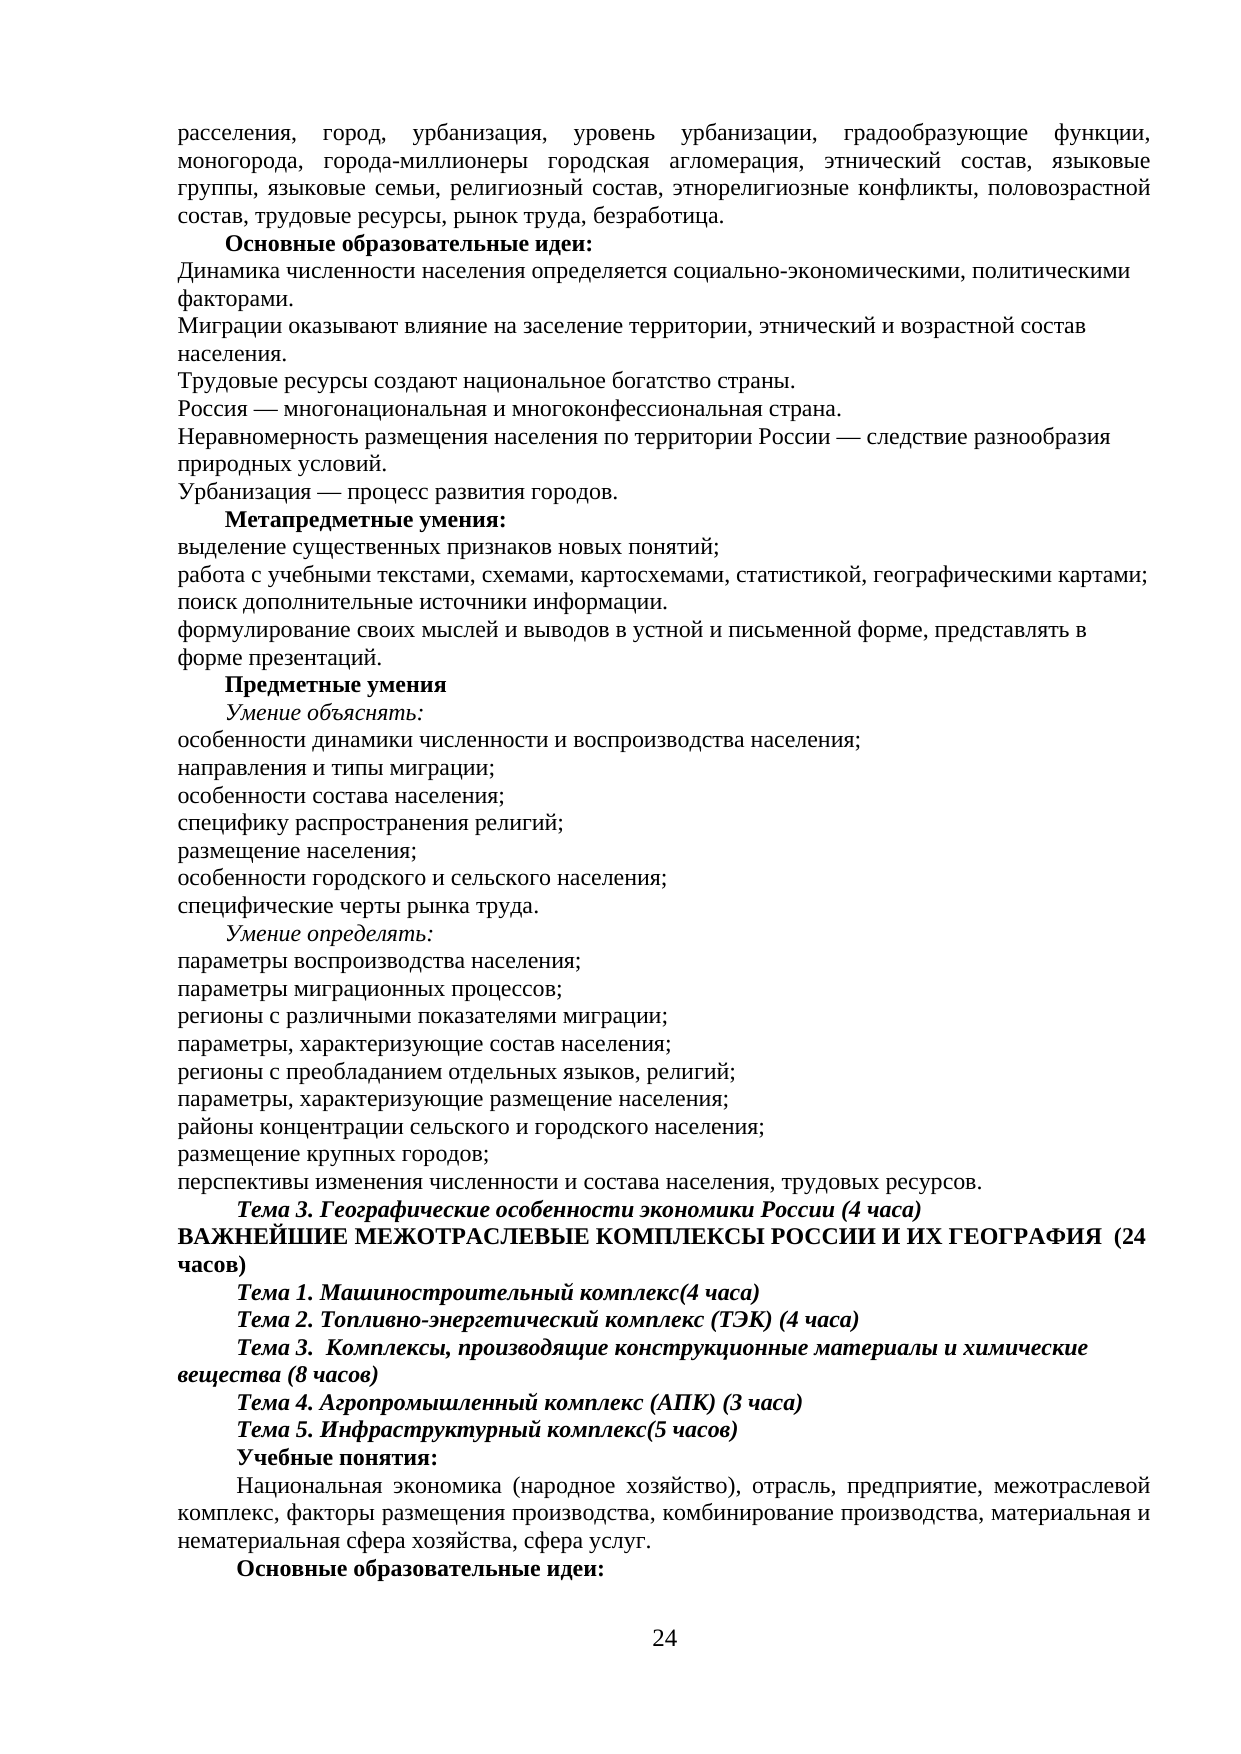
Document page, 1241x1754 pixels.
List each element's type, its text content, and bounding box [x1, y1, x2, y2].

text ВАЖНЕЙШИЕ МЕЖОТРАСЛЕВЫЕ КОМПЛЕКСЫ РОССИИ И ИХ ГЕОГРАФИЯ (24 часов) [177, 1222, 1152, 1277]
text работа с учебными текстами, схемами, картосхемами, статистикой, географическими картами; [177, 560, 1152, 587]
text поиск дополнительные источники информации. [177, 587, 1152, 615]
text регионы с преобладанием отдельных языков, религий; [177, 1057, 1152, 1084]
text Тема 4. Агропромышленный комплекс (АПК) (3 часа) [177, 1388, 1152, 1416]
text Тема 5. Инфраструктурный комплекс(5 часов) [177, 1416, 1152, 1443]
text размещение крупных городов; [177, 1139, 1152, 1167]
text Россия — многонациональная и многоконфессиональная страна. [177, 394, 1152, 422]
text параметры, характеризующие размещение населения; [177, 1084, 1152, 1112]
text выделение существенных признаков новых понятий; [177, 532, 1152, 560]
text Урбанизация — процесс развития городов. [177, 477, 1152, 504]
text размещение населения; [177, 836, 1152, 863]
text Основные образовательные идеи: [177, 1553, 1152, 1581]
text Метапредметные умения: [177, 504, 1152, 532]
text Умение определять: [177, 919, 1152, 946]
text специфику распространения религий; [177, 808, 1152, 836]
text Умение объяснять: [177, 698, 1152, 725]
text особенности состава населения; [177, 781, 1152, 808]
text Национальная экономика (народное хозяйство), отрасль, предприятие, межотраслевой комплекс, факторы размещения производства, комбинирование производства, материальная и нематериальная сфера хозяйства, сфера услуг. [177, 1471, 1152, 1553]
text специфические черты рынка труда. [177, 891, 1152, 919]
text Тема 3. Комплексы, производящие конструкционные материалы и химические вещества (8 часов) [177, 1333, 1152, 1388]
text Миграции оказывают влияние на заселение территории, этнический и возрастной состав населения. [177, 311, 1152, 367]
text районы концентрации сельского и городского населения; [177, 1112, 1152, 1139]
text Тема 3. Географические особенности экономики России (4 часа) [177, 1195, 1152, 1222]
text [177, 118, 1152, 228]
text Динамика численности населения определяется социально-экономическими, политическими факторами. [177, 256, 1152, 311]
text Учебные понятия: [177, 1443, 1152, 1471]
text Предметные умения [177, 670, 1152, 698]
text параметры воспроизводства населения; [177, 946, 1152, 974]
text параметры, характеризующие состав населения; [177, 1029, 1152, 1057]
text особенности динамики численности и воспроизводства населения; [177, 725, 1152, 753]
text Неравномерность размещения населения по территории России — следствие разнообразия природных условий. [177, 422, 1152, 477]
text особенности городского и сельского населения; [177, 863, 1152, 891]
text Тема 2. Топливно-энергетический комплекс (ТЭК) (4 часа) [177, 1305, 1152, 1333]
text формулирование своих мыслей и выводов в устной и письменной форме, представлять в форме презентаций. [177, 615, 1152, 670]
text Тема 1. Машиностроительный комплекс(4 часа) [177, 1277, 1152, 1305]
text Трудовые ресурсы создают национальное богатство страны. [177, 367, 1152, 394]
text перспективы изменения численности и состава населения, трудовых ресурсов. [177, 1167, 1152, 1195]
text параметры миграционных процессов; [177, 974, 1152, 1001]
text Основные образовательные идеи: [177, 228, 1152, 256]
text регионы с различными показателями миграции; [177, 1001, 1152, 1029]
text направления и типы миграции; [177, 753, 1152, 781]
